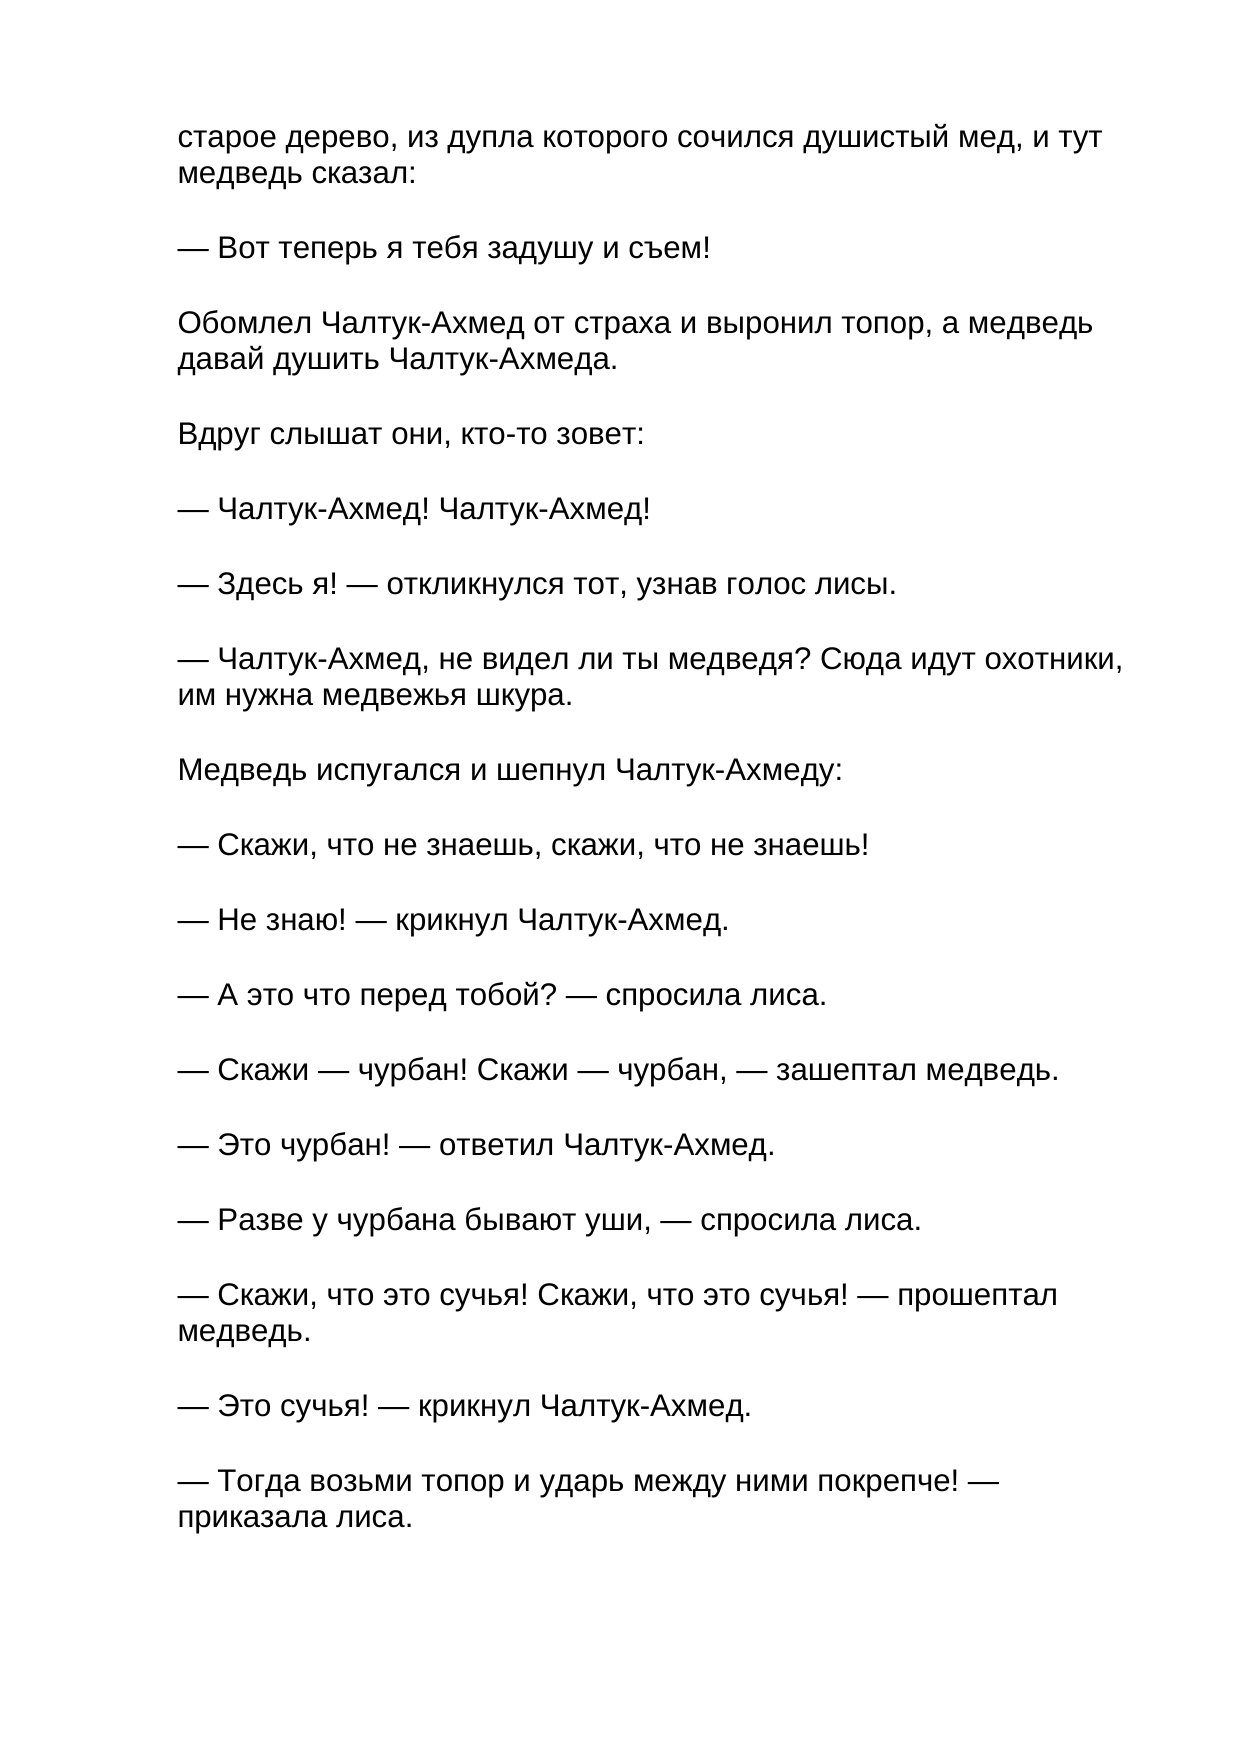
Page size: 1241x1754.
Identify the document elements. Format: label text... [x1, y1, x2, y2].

text — Не знаю! — крикнул Чалтук-Ахмед. [177, 901, 1152, 937]
text Вдруг слышат они, кто-то зовет: [177, 415, 1152, 451]
text — Это сучья! — крикнул Чалтук-Ахмед. [177, 1387, 1152, 1423]
text — Чалтук-Ахмед, не видел ли ты медведя? Сюда идут охотники, им нужна медвежья шкура. [177, 640, 1152, 712]
text — Скажи — чурбан! Скажи — чурбан, — зашептал медведь. [177, 1051, 1152, 1087]
text — Разве у чурбана бывают уши, — спросила лиса. [177, 1201, 1152, 1237]
text — Скажи, что это сучья! Скажи, что это сучья! — прошептал медведь. [177, 1276, 1152, 1348]
text — А это что перед тобой? — спросила лиса. [177, 976, 1152, 1012]
text — Чалтук-Ахмед! Чалтук-Ахмед! [177, 490, 1152, 526]
text — Вот теперь я тебя задушу и съем! [177, 229, 1152, 265]
text — Тогда возьми топор и ударь между ними покрепче! — приказала лиса. [177, 1462, 1152, 1534]
text — Здесь я! — откликнулся тот, узнав голос лисы. [177, 565, 1152, 601]
text — Это чурбан! — ответил Чалтук-Ахмед. [177, 1126, 1152, 1162]
text — Скажи, что не знаешь, скажи, что не знаешь! [177, 826, 1152, 862]
text Медведь испугался и шепнул Чалтук-Ахмеду: [177, 751, 1152, 787]
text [177, 118, 1152, 190]
text Обомлел Чалтук-Ахмед от страха и выронил топор, а медведь давай душить Чалтук-Ахмеда. [177, 304, 1152, 376]
